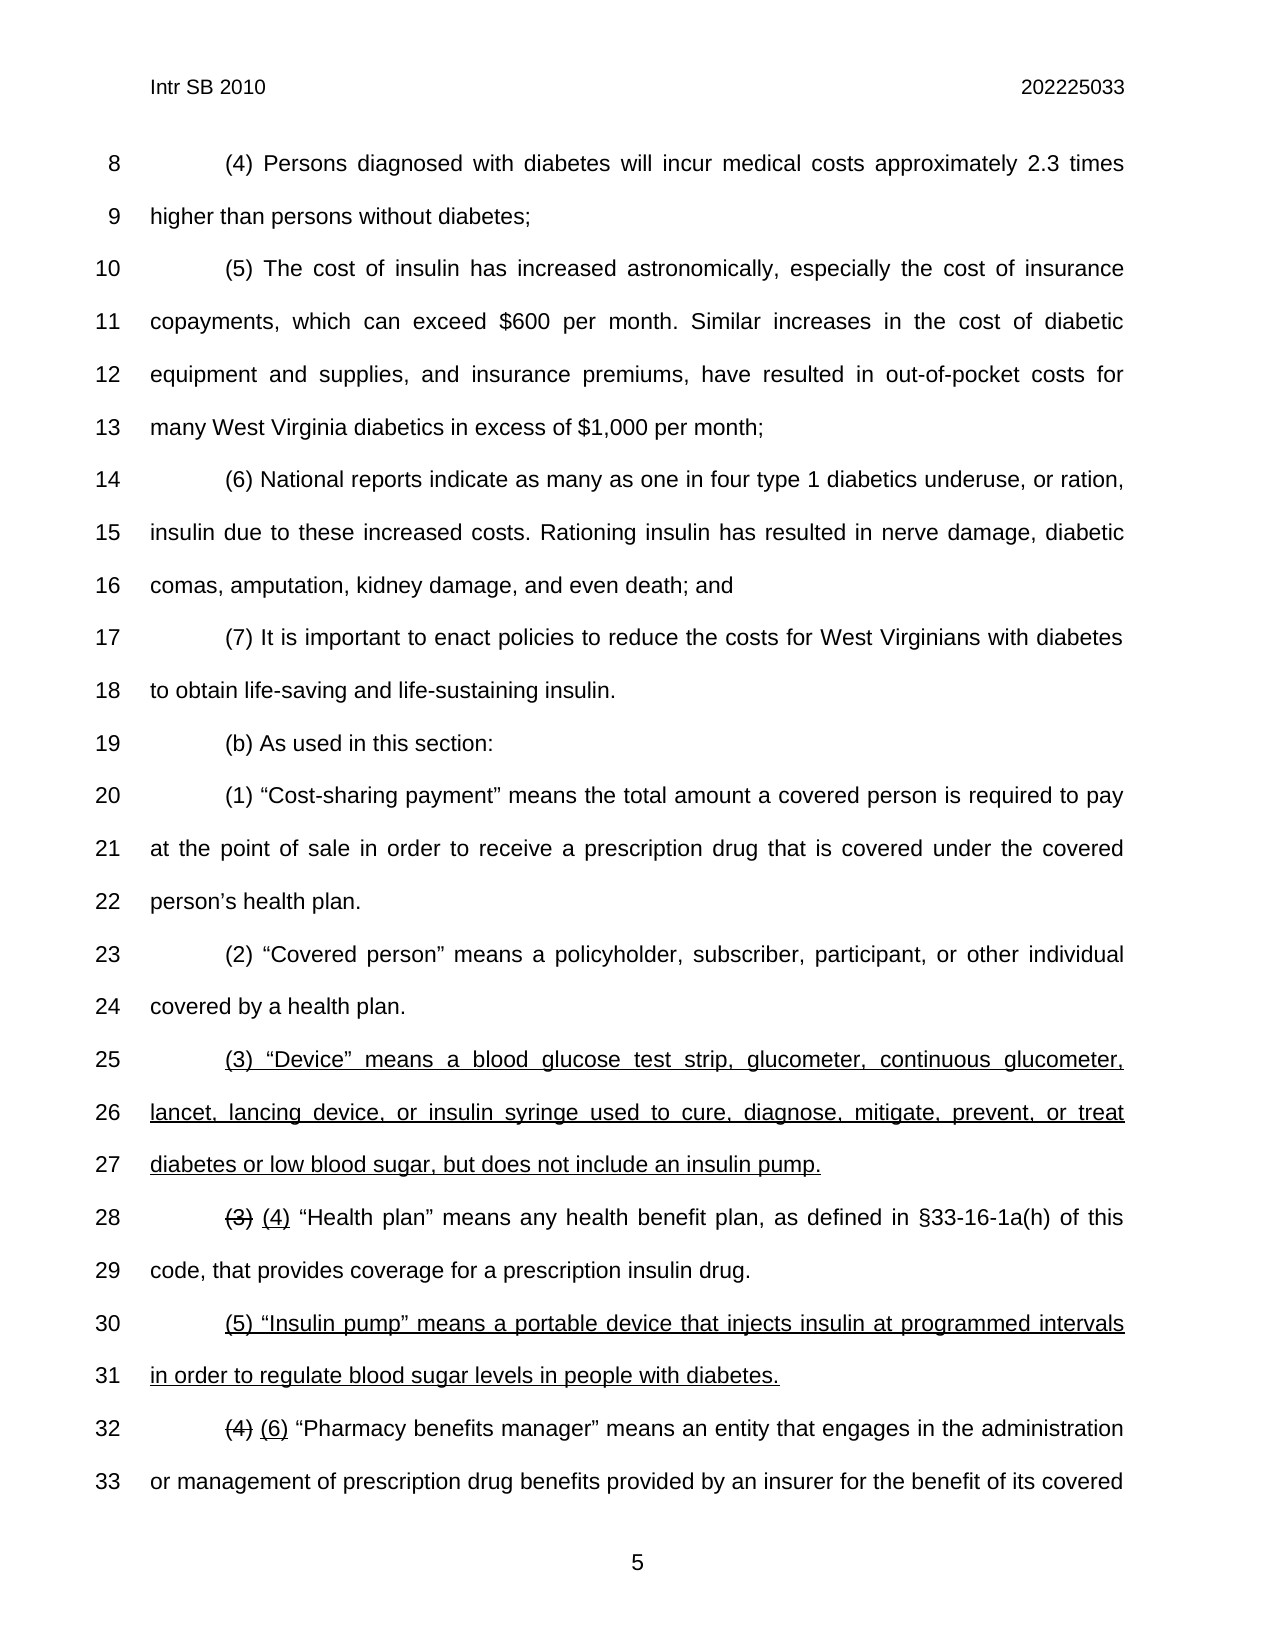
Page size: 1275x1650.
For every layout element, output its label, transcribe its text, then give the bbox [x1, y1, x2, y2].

text (5) The cost of insulin has increased astronomically, especially the cost of insurance copayments, which can exceed $600 per month. Similar increases in the cost of diabetic equipment and supplies, and insurance premiums, have resulted in out-of-pocket costs for many West Virginia diabetics in excess of $1,000 per month; [150, 255, 1125, 440]
text (4) Persons diagnosed with diabetes will incur medical costs approximately 2.3 times higher than persons without diabetes; [150, 150, 1125, 229]
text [150, 1415, 1125, 1494]
text (2) “Covered person” means a policyholder, subscriber, participant, or other individual covered by a health plan. [150, 941, 1125, 1020]
text (1) “Cost-sharing payment” means the total amount a covered person is required to pay at the point of sale in order to receive a prescription drug that is covered under the covered person’s health plan. [150, 782, 1125, 914]
text (3) “Device” means a blood glucose test strip, glucometer, continuous glucometer, lancet, lancing device, or insulin syringe used to cure, diagnose, mitigate, prevent, or treat diabetes or low blood sugar, but does not include an insulin pump. [150, 1123, 1125, 1178]
text (5) “Insulin pump” means a portable device that injects insulin at programmed intervals in order to regulate blood sugar levels in people with diabetes. [150, 1309, 1125, 1389]
text (6) National reports indicate as many as one in four type 1 diabetics underuse, or ration, insulin due to these increased costs. Rationing insulin has resulted in nerve damage, diabetic comas, amputation, kidney damage, and even death; and [150, 466, 1125, 598]
text (3) (4) “Health plan” means any health benefit plan, as defined in §33-16-1a(h) of this code, that provides coverage for a prescription insulin drug. [150, 1204, 1125, 1283]
text (7) It is important to enact policies to reduce the costs for West Virginians with diabetes to obtain life-saving and life-sustaining insulin. [150, 624, 1125, 703]
text (b) As used in this section: [150, 730, 1125, 756]
text (3) “Device” means a blood glucose test strip, glucometer, continuous glucometer, lancet, lancing device, or insulin syringe used to cure, diagnose, mitigate, prevent, or treat diabetes or low blood sugar, but does not include an insulin pump. [150, 1046, 1125, 1121]
